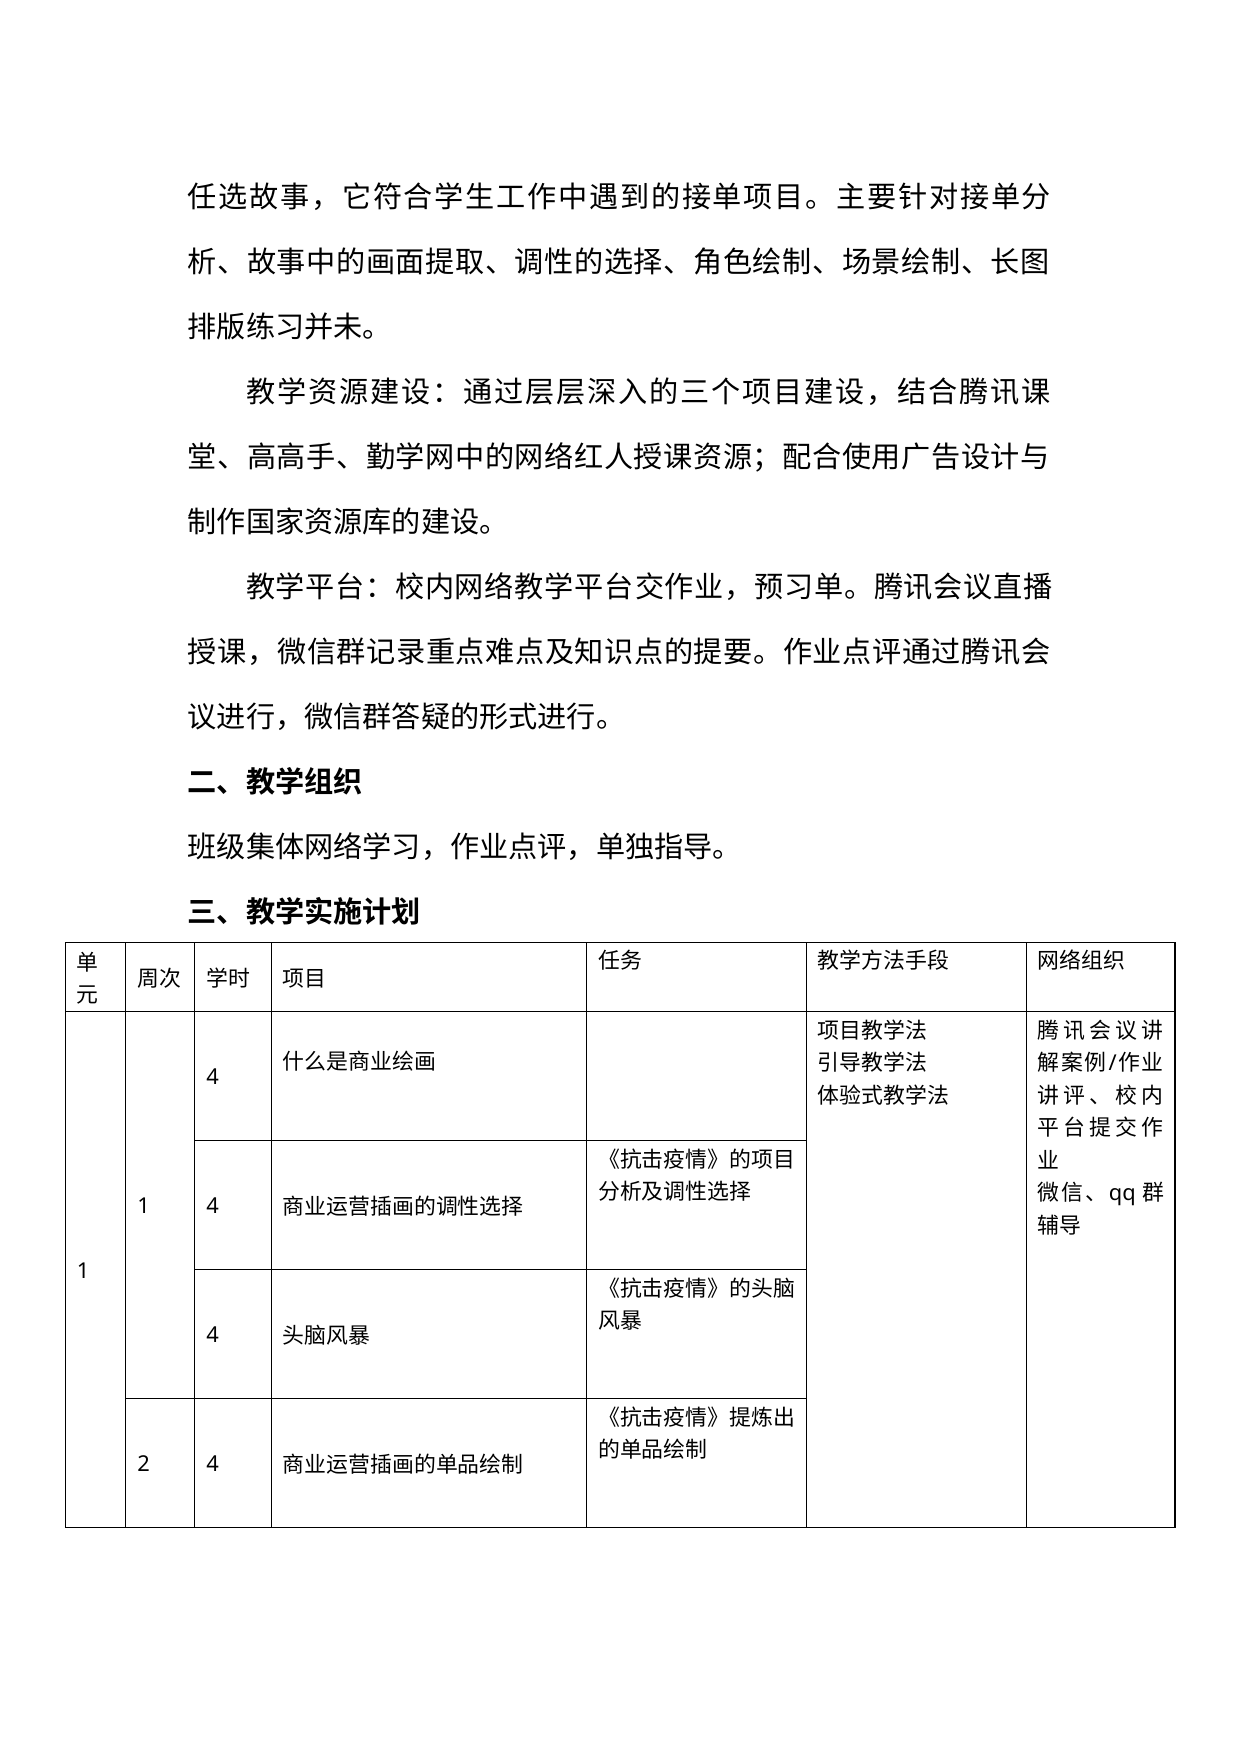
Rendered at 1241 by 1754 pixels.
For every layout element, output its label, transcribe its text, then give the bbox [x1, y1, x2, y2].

table_cell 商业运营插画的调性选择 [272, 1141, 586, 1269]
table_cell 《抗击疫情》的头脑风暴 [587, 1270, 806, 1398]
list 班级集体网络学习，作业点评，单独指导。 [187, 812, 1053, 877]
table_cell 4 [195, 1141, 271, 1269]
table_cell 1 [66, 1012, 125, 1527]
table_header 网络组织 [1027, 943, 1174, 1011]
table_cell 4 [195, 1012, 271, 1140]
text 教学资源建设：通过层层深入的三个项目建设，结合腾讯课堂、高高手、勤学网中的网络红人授课资源；配合使用广告设计与制作国家资源库的建设。 [187, 357, 1053, 552]
table_cell 商业运营插画的单品绘制 [272, 1399, 586, 1527]
table_cell 2 [126, 1399, 194, 1527]
list 教学组织 [187, 747, 1053, 812]
table_cell 《抗击疫情》的项目分析及调性选择 [587, 1141, 806, 1269]
table_cell 腾讯会议讲解案例/作业讲评、校内平台提交作业 微信、qq群辅导 [1027, 1012, 1174, 1527]
table_cell [587, 1012, 806, 1140]
table_header 任务 [587, 943, 806, 1011]
table_header 项目 [272, 943, 586, 1011]
table_cell 《抗击疫情》提炼出的单品绘制 [587, 1399, 806, 1527]
table_cell 头脑风暴 [272, 1270, 586, 1398]
table_header 周次 [126, 943, 194, 1011]
table_cell 什么是商业绘画 [272, 1012, 586, 1140]
table_header 教学方法手段 [807, 943, 1026, 1011]
table_cell 4 [195, 1270, 271, 1398]
text 教学平台：校内网络教学平台交作业，预习单。腾讯会议直播授课，微信群记录重点难点及知识点的提要。作业点评通过腾讯会议进行，微信群答疑的形式进行。 [187, 552, 1053, 747]
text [187, 162, 1053, 357]
table_header 学时 [195, 943, 271, 1011]
table_cell 项目教学法 引导教学法 体验式教学法 [807, 1012, 1026, 1527]
table_cell 4 [195, 1399, 271, 1527]
table_cell 1 [126, 1012, 194, 1398]
list 教学实施计划 [187, 877, 1053, 942]
table_header 单元 [66, 943, 125, 1011]
